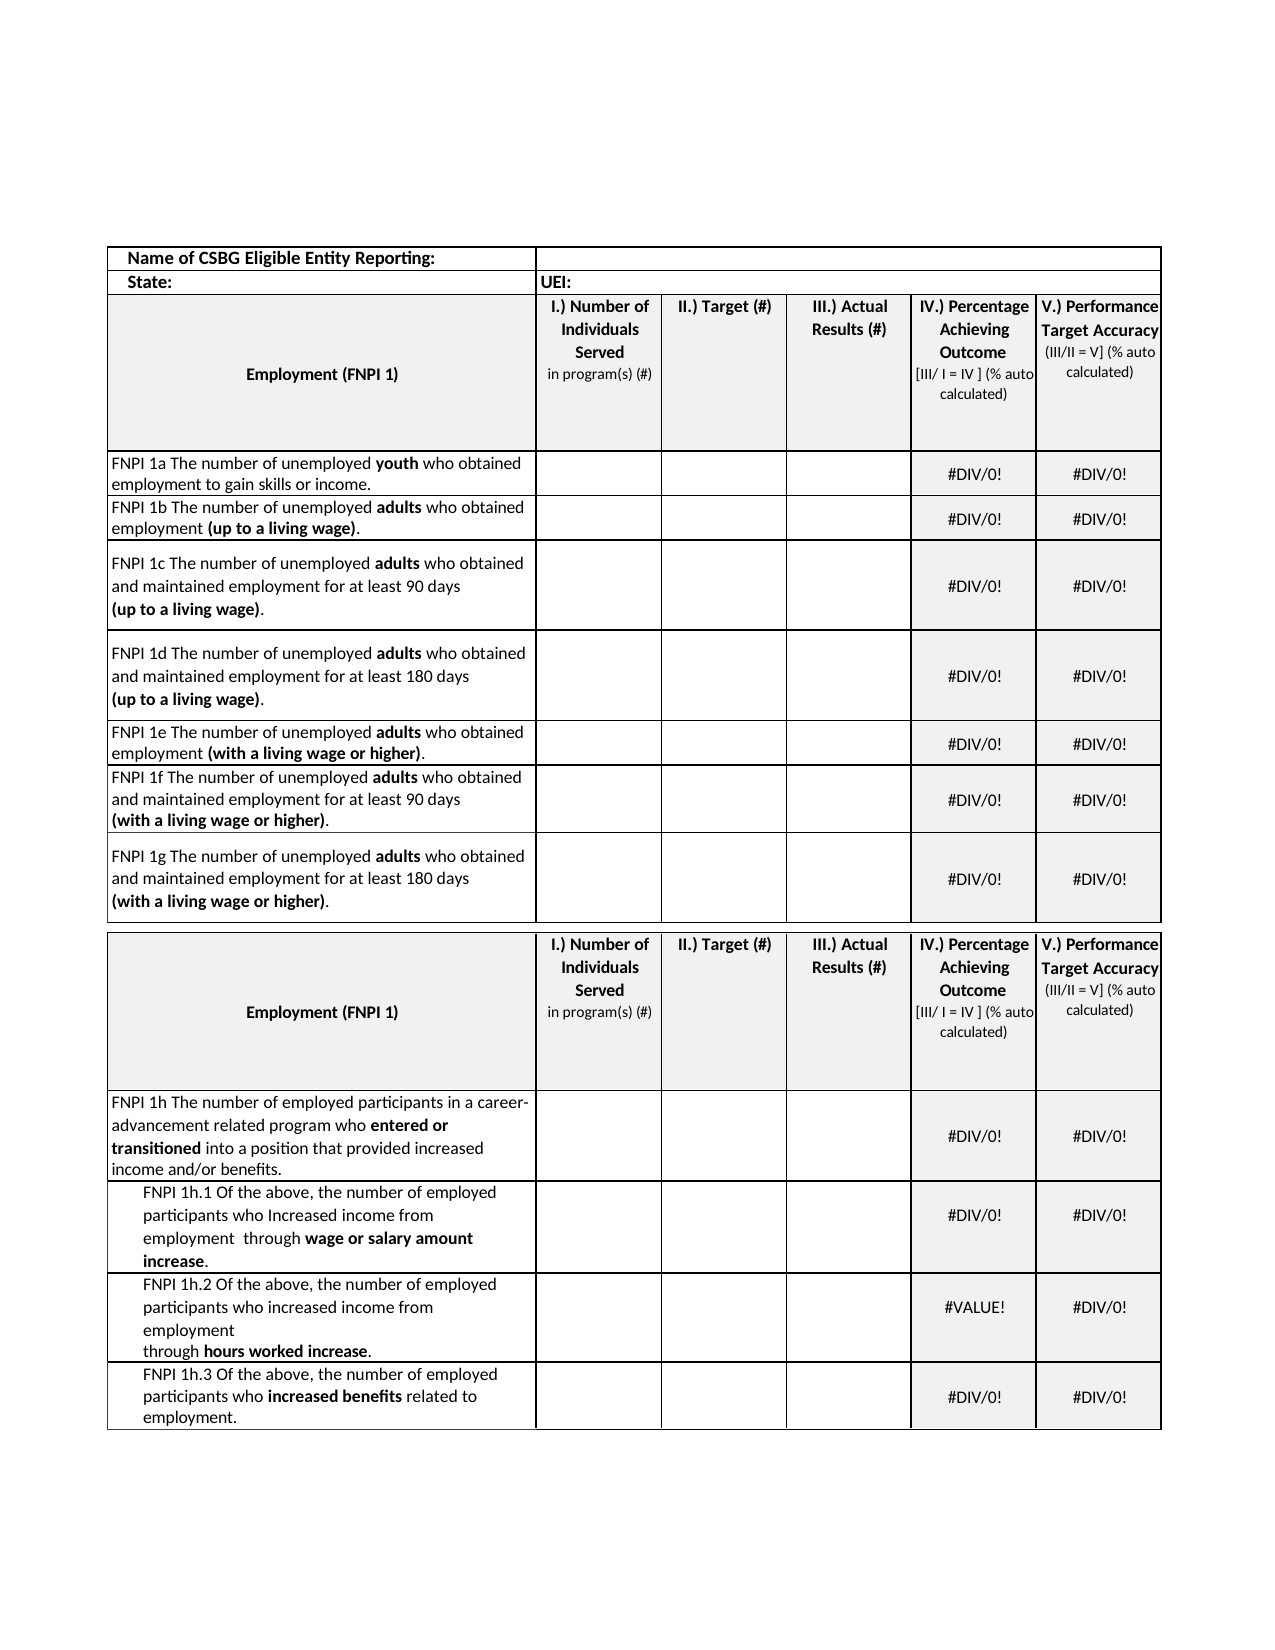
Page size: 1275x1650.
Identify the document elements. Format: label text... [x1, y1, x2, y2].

table_cell Employment (FNPI 1) [108, 295, 535, 450]
table_cell [662, 1091, 786, 1180]
table_cell [662, 1274, 786, 1361]
table_cell #DIV/0! [1037, 452, 1160, 494]
table_cell [662, 541, 786, 629]
table_cell #VALUE! [912, 1274, 1035, 1361]
table_cell [537, 541, 661, 629]
table_cell #DIV/0! [1037, 833, 1160, 922]
table_cell [787, 541, 910, 629]
table_cell [662, 833, 786, 922]
table_cell [537, 721, 661, 764]
table_cell [537, 766, 661, 831]
table_cell FNPI 1g The number of unemployed adults who obtained and maintained employment for at least 180 days (with a living wage or higher). [108, 833, 535, 922]
table_cell FNPI 1b The number of unemployed adults who obtained employment (up to a living wage). [108, 496, 535, 539]
table_cell [537, 833, 661, 922]
table_cell #DIV/0! [912, 452, 1035, 494]
table_cell #DIV/0! [912, 1182, 1035, 1272]
table_cell [662, 721, 786, 764]
table_header II.) Target (#) [662, 933, 786, 1089]
table_cell #DIV/0! [912, 541, 1035, 629]
table_cell [537, 496, 661, 539]
table_cell II.) Target (#) [662, 295, 786, 450]
table_header Name of CSBG Eligible Entity Reporting: [108, 248, 535, 269]
table_cell #DIV/0! [912, 721, 1035, 764]
table_cell [662, 766, 786, 831]
table_cell FNPI 1h.1 Of the above, the number of employed participants who Increased income from employment through wage or salary amount increase. [108, 1182, 535, 1272]
table_header [537, 248, 1160, 269]
table_cell #DIV/0! [1037, 1182, 1160, 1272]
table_cell FNPI 1h The number of employed participants in a career- advancement related program who entered or transitioned into a position that provided increased income and/or benefits. [108, 1091, 535, 1180]
table_cell #DIV/0! [912, 833, 1035, 922]
table_cell #DIV/0! [912, 1091, 1035, 1180]
table_cell [662, 631, 786, 720]
table_cell FNPI 1f The number of unemployed adults who obtained and maintained employment for at least 90 days (with a living wage or higher). [108, 766, 535, 831]
table_cell [787, 1182, 910, 1272]
table_cell V.) Performance Target Accuracy (III/II = V] (% auto calculated) [1037, 295, 1160, 450]
table_cell [787, 721, 910, 764]
table_cell [537, 1363, 661, 1428]
table_cell UEI: [537, 271, 1160, 294]
table_cell #DIV/0! [1037, 541, 1160, 629]
table_cell [537, 631, 661, 720]
table_cell #DIV/0! [1037, 766, 1160, 831]
table_cell [662, 496, 786, 539]
table_cell I.) Number of Individuals Served in program(s) (#) [537, 295, 661, 450]
table_cell FNPI 1h.3 Of the above, the number of employed participants who increased benefits related to employment. [108, 1363, 535, 1428]
table_cell [662, 1363, 786, 1428]
table_cell FNPI 1d The number of unemployed adults who obtained and maintained employment for at least 180 days (up to a living wage). [108, 631, 535, 720]
table_cell [787, 496, 910, 539]
table_cell [537, 1182, 661, 1272]
table_cell [787, 766, 910, 831]
table_cell [662, 1182, 786, 1272]
table_cell #DIV/0! [912, 766, 1035, 831]
table_cell State: [108, 271, 535, 294]
table_cell #DIV/0! [1037, 631, 1160, 720]
table_cell #DIV/0! [1037, 1363, 1160, 1428]
table_cell FNPI 1e The number of unemployed adults who obtained employment (with a living wage or higher). [108, 721, 535, 764]
table_header III.) Actual Results (#) [787, 933, 911, 1089]
table_cell #DIV/0! [1037, 496, 1160, 539]
table_cell [787, 1274, 910, 1361]
table_cell [662, 452, 786, 494]
table_cell [787, 833, 910, 922]
table_cell #DIV/0! [912, 631, 1035, 720]
table_cell FNPI 1h.2 Of the above, the number of employed participants who increased income from employment through hours worked increase. [108, 1274, 535, 1361]
table_cell [787, 631, 910, 720]
table_cell III.) Actual Results (#) [787, 295, 910, 450]
table_cell #DIV/0! [1037, 1274, 1160, 1361]
table_cell #DIV/0! [1037, 721, 1160, 764]
table_header Employment (FNPI 1) [108, 933, 536, 1089]
table_cell [537, 1274, 661, 1361]
table_cell FNPI 1a The number of unemployed youth who obtained employment to gain skills or income. [108, 452, 535, 494]
table_cell [787, 452, 910, 494]
table_cell [537, 1091, 661, 1180]
table_cell IV.) Percentage Achieving Outcome [III/ I = IV ] (% auto calculated) [912, 295, 1035, 450]
table_header I.) Number of Individuals Served in program(s) (#) [537, 933, 661, 1089]
table_cell [787, 1363, 910, 1428]
table_header V.) Performance Target Accuracy (III/II = V] (% auto calculated) [1037, 933, 1160, 1089]
table_cell [787, 1091, 910, 1180]
table_cell #DIV/0! [1037, 1091, 1160, 1180]
table_cell #DIV/0! [912, 496, 1035, 539]
table_header IV.) Percentage Achieving Outcome [III/ I = IV ] (% auto calculated) [912, 933, 1036, 1089]
table_cell #DIV/0! [912, 1363, 1035, 1428]
table_cell [537, 452, 661, 494]
table_cell FNPI 1c The number of unemployed adults who obtained and maintained employment for at least 90 days (up to a living wage). [108, 541, 535, 629]
